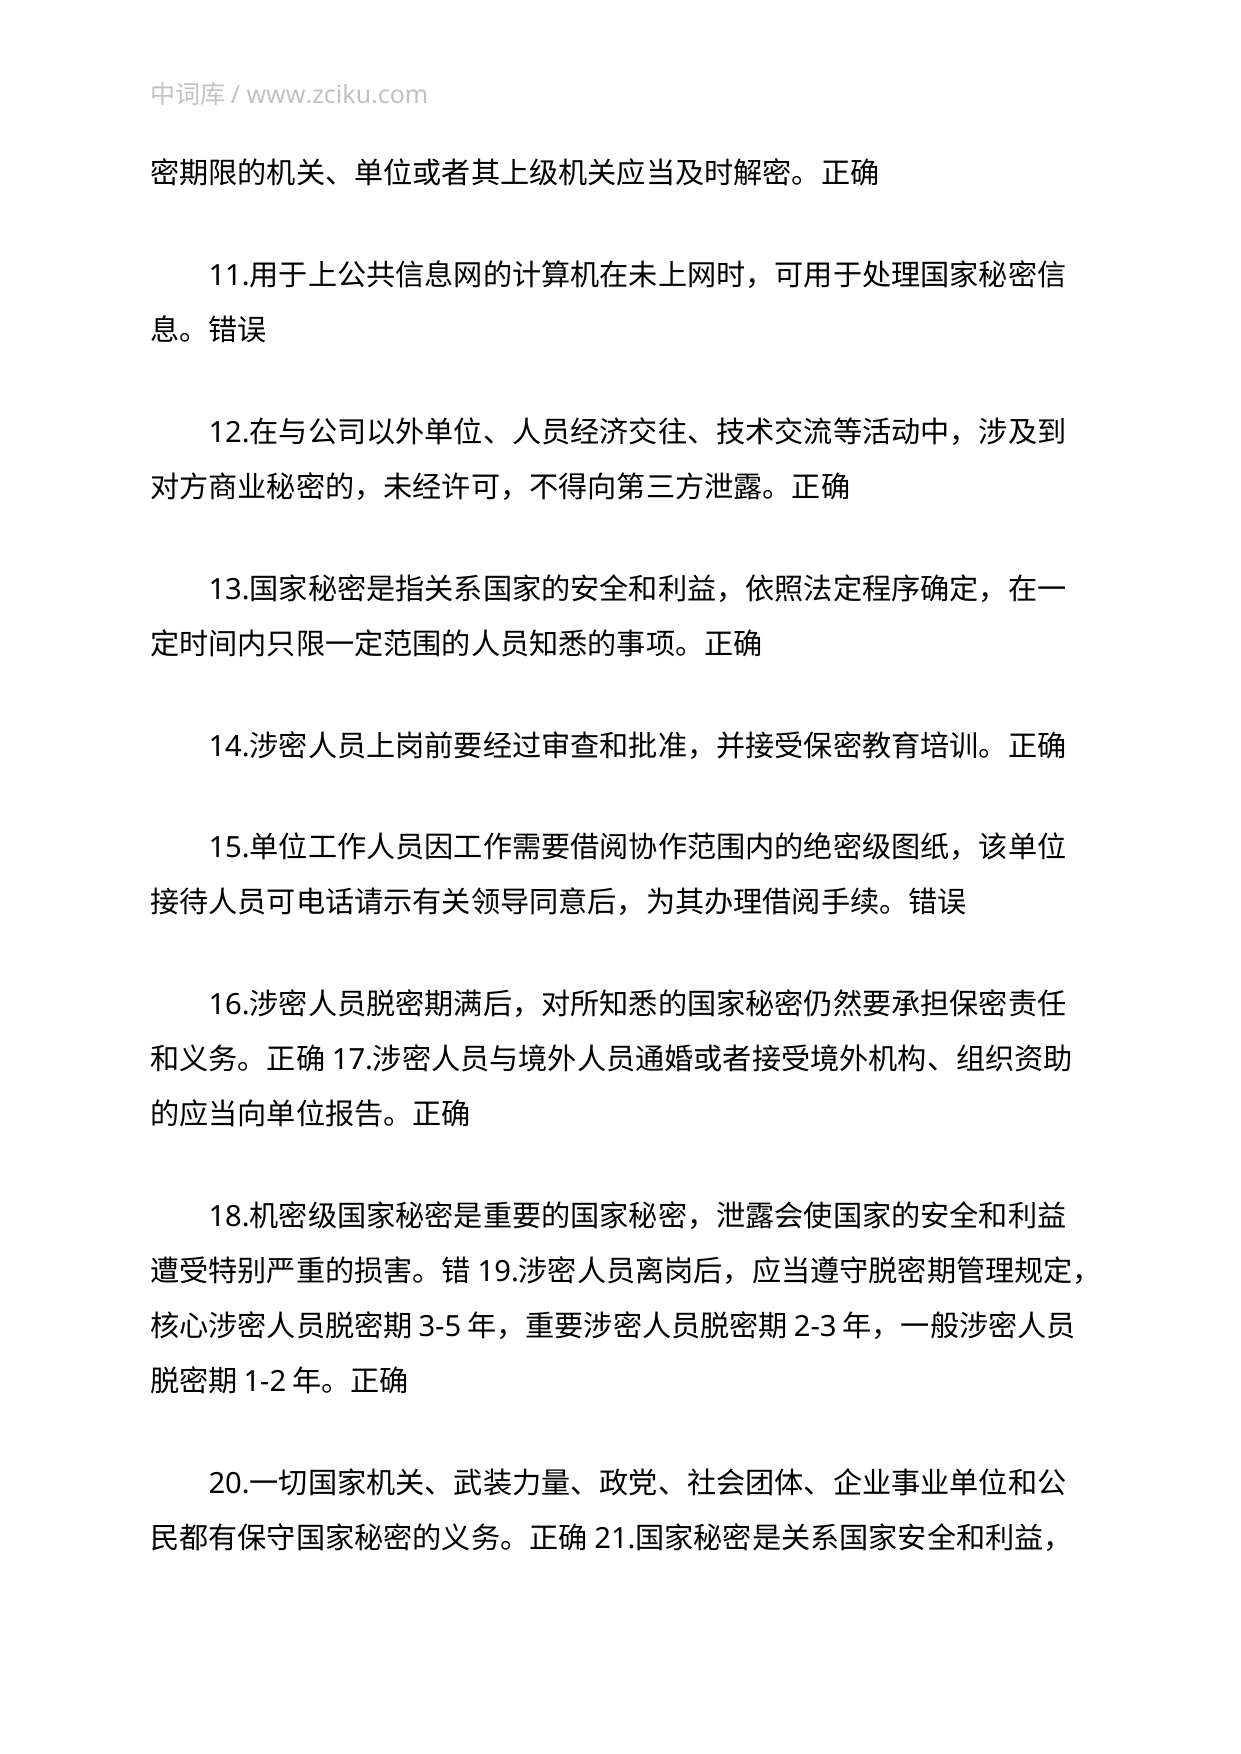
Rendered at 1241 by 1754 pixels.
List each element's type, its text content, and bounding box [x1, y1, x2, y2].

text 14.涉密人员上岗前要经过审查和批准，并接受保密教育培训。正确 [150, 722, 1090, 764]
text 12.在与公司以外单位、人员经济交往、技术交流等活动中，涉及到对方商业秘密的，未经许可，不得向第三方泄露。正确 [150, 408, 1090, 506]
text 13.国家秘密是指关系国家的安全和利益，依照法定程序确定，在一定时间内只限一定范围的人员知悉的事项。正确 [150, 565, 1090, 663]
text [150, 150, 1090, 192]
text 18.机密级国家秘密是重要的国家秘密，泄露会使国家的安全和利益遭受特别严重的损害。错 19.涉密人员离岗后，应当遵守脱密期管理规定，核心涉密人员脱密期3-5年，重要涉密人员脱密期2-3年，一般涉密人员脱密期1-2年。正确 [150, 1193, 1090, 1400]
text 11.用于上公共信息网的计算机在未上网时，可用于处理国家秘密信息。错误 [150, 252, 1090, 349]
text 16.涉密人员脱密期满后，对所知悉的国家秘密仍然要承担保密责任和义务。正确 17.涉密人员与境外人员通婚或者接受境外机构、组织资助的应当向单位报告。正确 [150, 981, 1090, 1133]
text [150, 1459, 1090, 1557]
text 15.单位工作人员因工作需要借阅协作范围内的绝密级图纸，该单位接待人员可电话请示有关领导同意后，为其办理借阅手续。错误 [150, 824, 1090, 921]
